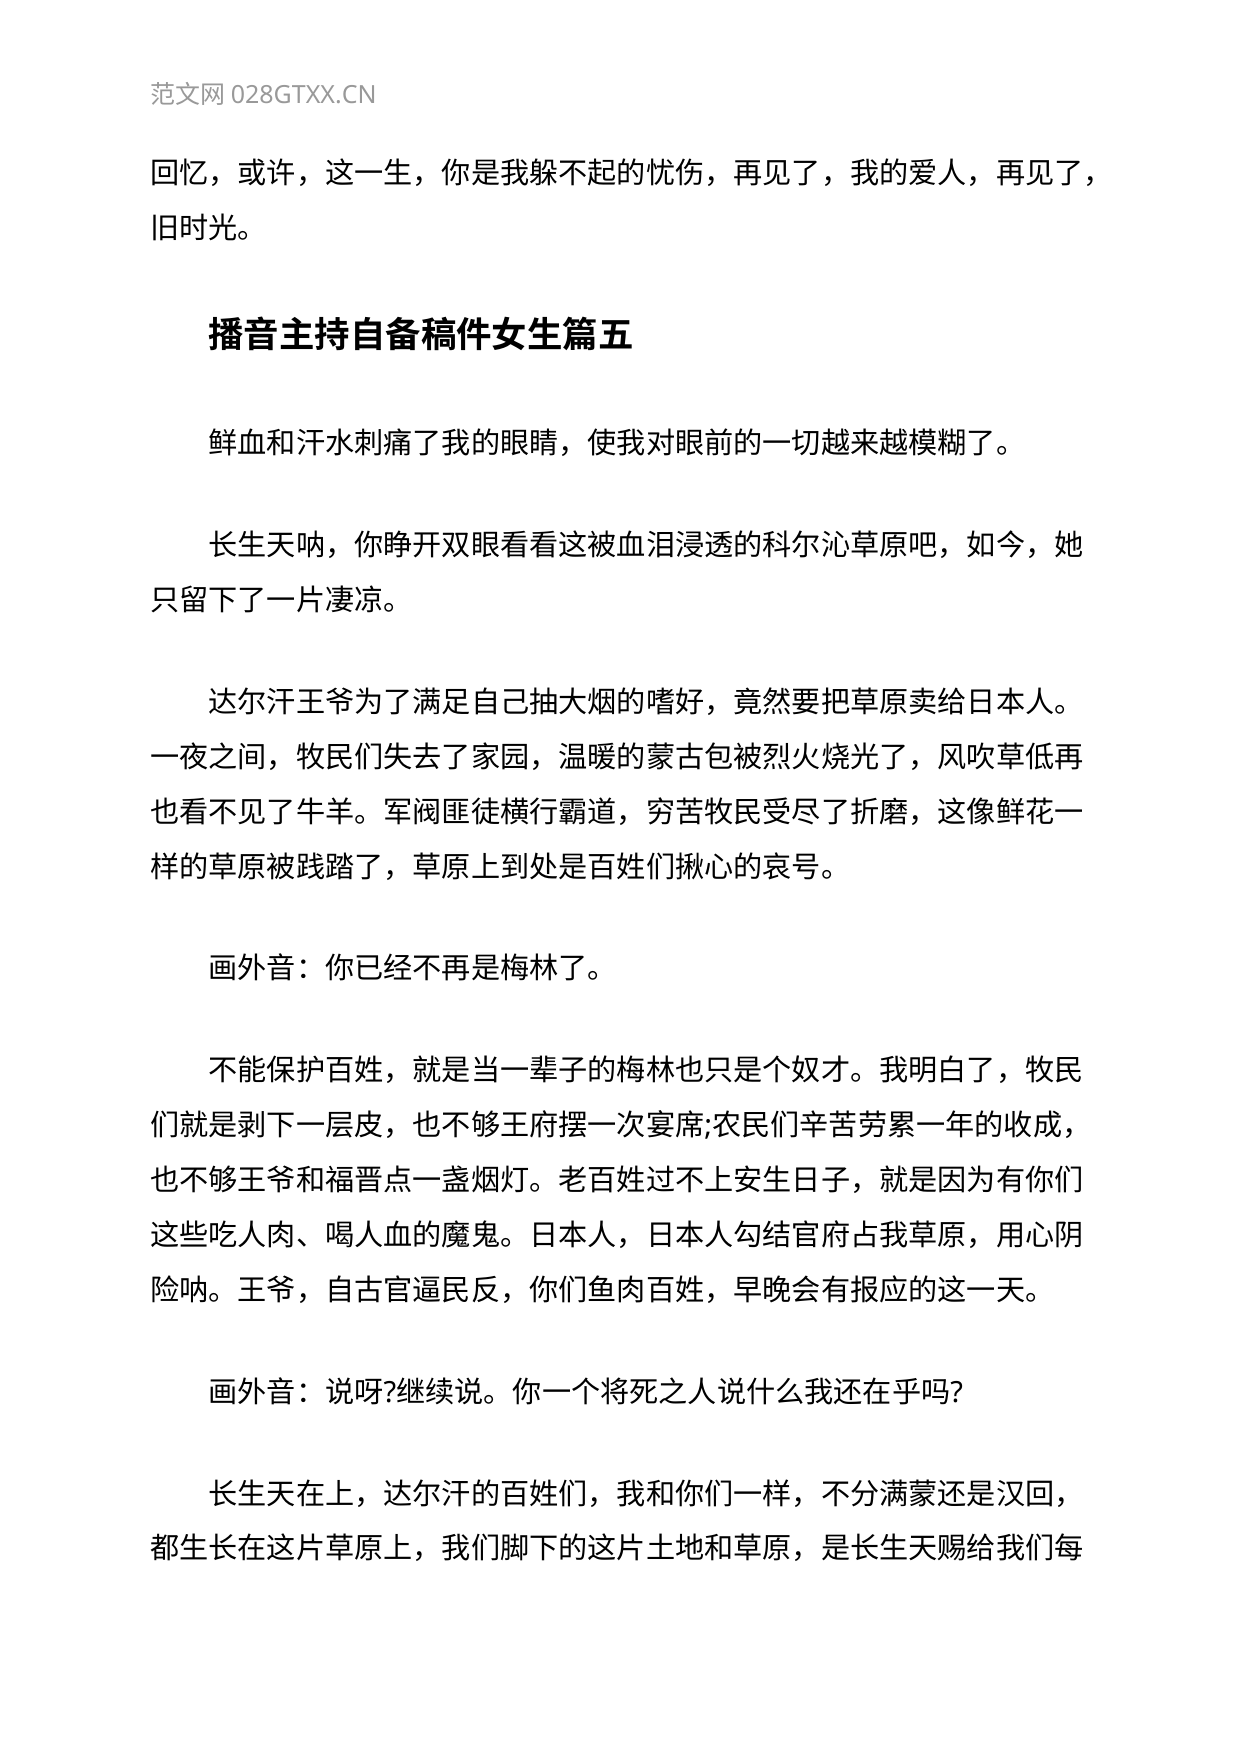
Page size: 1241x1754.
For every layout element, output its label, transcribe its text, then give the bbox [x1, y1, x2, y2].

text 不能保护百姓，就是当一辈子的梅林也只是个奴才。我明白了，牧民们就是剥下一层皮，也不够王府摆一次宴席;农民们辛苦劳累一年的收成，也不够王爷和福晋点一盏烟灯。老百姓过不上安生日子，就是因为有你们这些吃人肉、喝人血的魔鬼。日本人，日本人勾结官府占我草原，用心阴险呐。王爷，自古官逼民反，你们鱼肉百姓，早晚会有报应的这一天。 [150, 1047, 1090, 1309]
text 长生天呐，你睁开双眼看看这被血泪浸透的科尔沁草原吧，如今，她只留下了一片凄凉。 [150, 522, 1090, 619]
text 画外音：你已经不再是梅林了。 [150, 945, 1090, 987]
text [150, 150, 1090, 247]
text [150, 1470, 1090, 1567]
text 播音主持自备稿件女生篇五 [150, 307, 1090, 358]
text 达尔汗王爷为了满足自己抽大烟的嗜好，竟然要把草原卖给日本人。一夜之间，牧民们失去了家园，温暖的蒙古包被烈火烧光了，风吹草低再也看不见了牛羊。军阀匪徒横行霸道，穷苦牧民受尽了折磨，这像鲜花一样的草原被践踏了，草原上到处是百姓们揪心的哀号。 [150, 678, 1090, 886]
text 画外音：说呀?继续说。你一个将死之人说什么我还在乎吗? [150, 1368, 1090, 1411]
text 鲜血和汗水刺痛了我的眼睛，使我对眼前的一切越来越模糊了。 [150, 420, 1090, 462]
